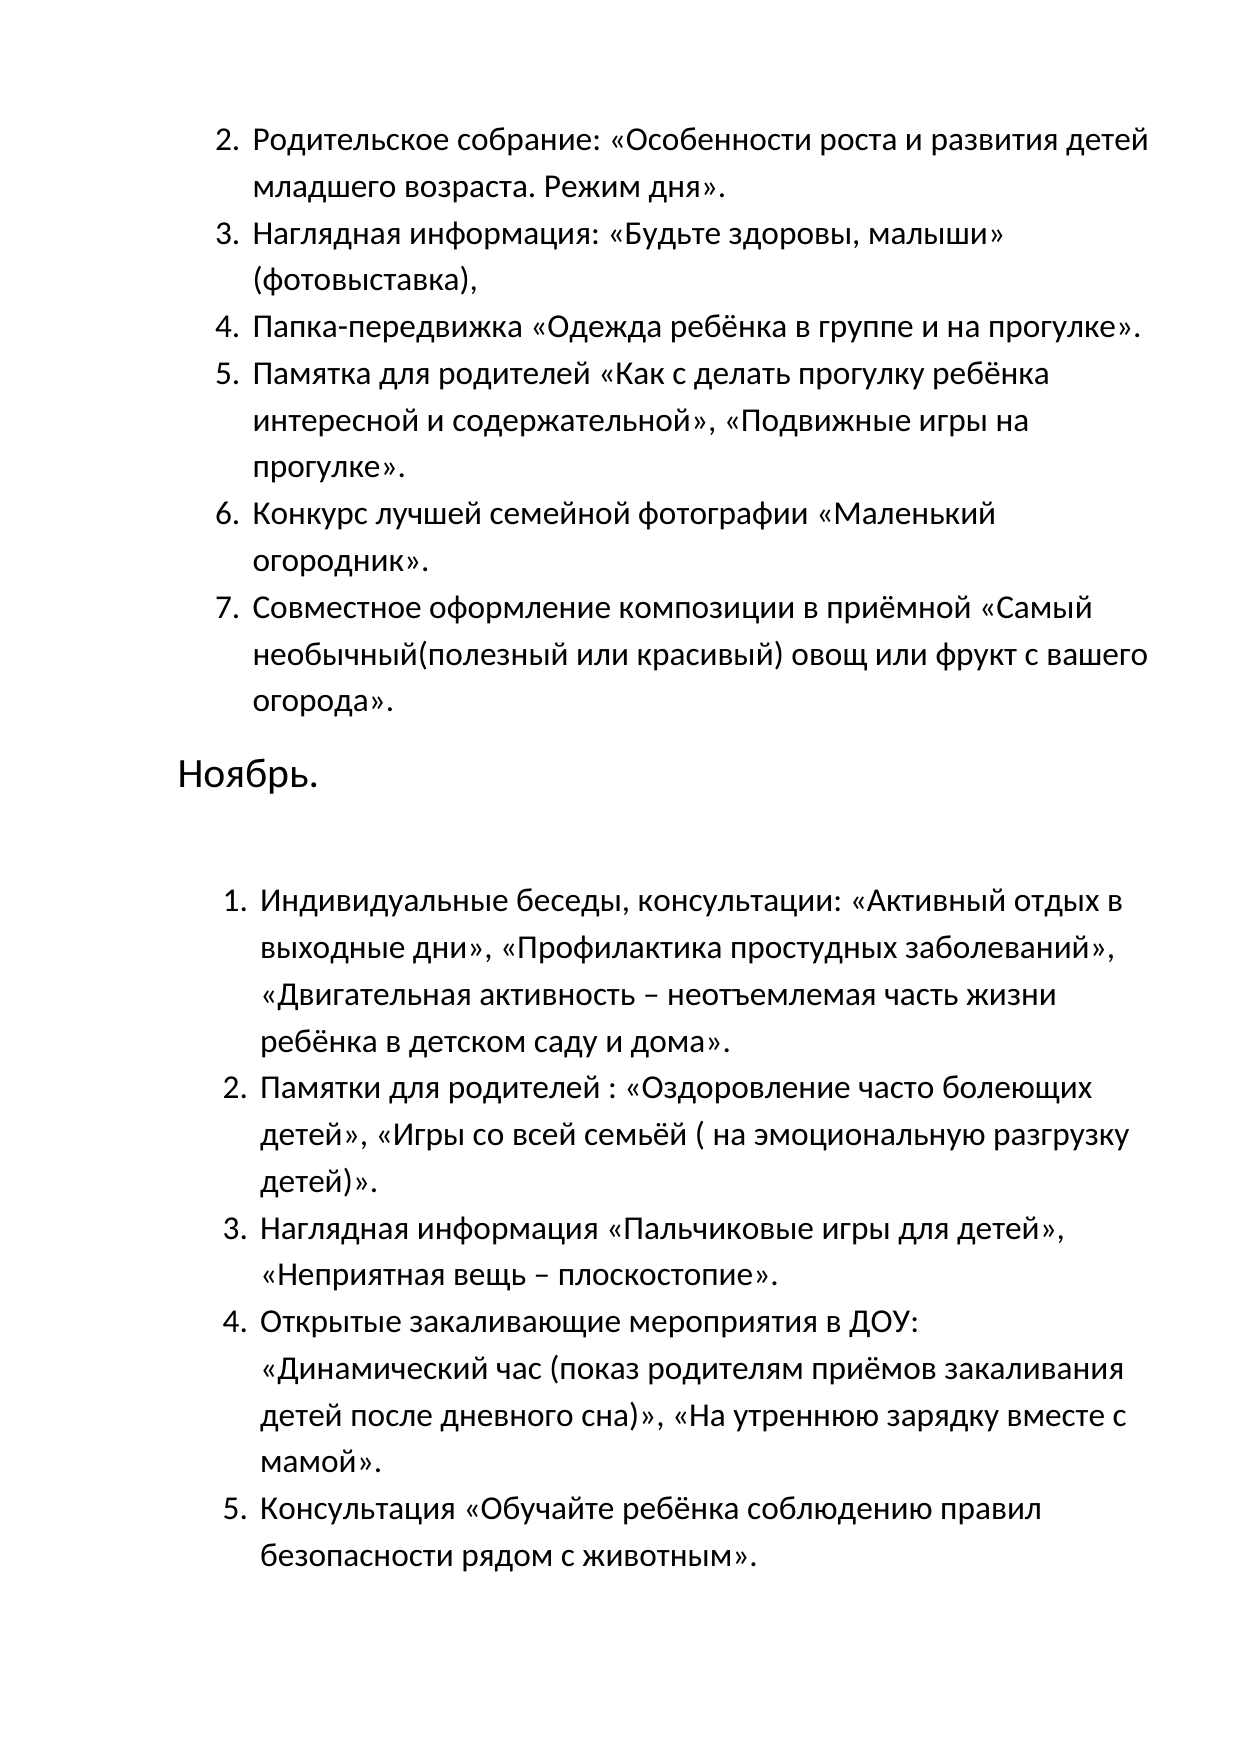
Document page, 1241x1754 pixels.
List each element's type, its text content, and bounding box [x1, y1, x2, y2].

list Родительское собрание: «Особенности роста и развития детей младшего возраста. Режим дня». [215, 118, 1152, 206]
text Ноябрь. [177, 747, 1152, 798]
list Консультация «Обучайте ребёнка соблюдению правил безопасности рядом с животным». [222, 1487, 1152, 1575]
list Наглядная информация: «Будьте здоровы, малыши» (фотовыставка), [215, 212, 1152, 299]
list Памятка для родителей «Как с делать прогулку ребёнка интересной и содержательной», «Подвижные игры на прогулке». [215, 352, 1152, 486]
list Наглядная информация «Пальчиковые игры для детей», «Неприятная вещь – плоскостопие». [222, 1207, 1152, 1294]
list Папка-передвижка «Одежда ребёнка в группе и на прогулке». [215, 305, 1152, 346]
list Совместное оформление композиции в приёмной «Самый необычный(полезный или красивый) овощ или фрукт с вашего огорода». [215, 586, 1152, 720]
list Открытые закаливающие мероприятия в ДОУ: «Динамический час (показ родителям приёмов закаливания детей после дневного сна)», «На утреннюю зарядку вместе с мамой». [222, 1300, 1152, 1481]
list Памятки для родителей : «Оздоровление часто болеющих детей», «Игры со всей семьёй ( на эмоциональную разгрузку детей)». [222, 1066, 1152, 1201]
list Индивидуальные беседы, консультации: «Активный отдых в выходные дни», «Профилактика простудных заболеваний», «Двигательная активность – неотъемлемая часть жизни ребёнка в детском саду и дома». [222, 879, 1152, 1060]
list Конкурс лучшей семейной фотографии «Маленький огородник». [215, 492, 1152, 580]
